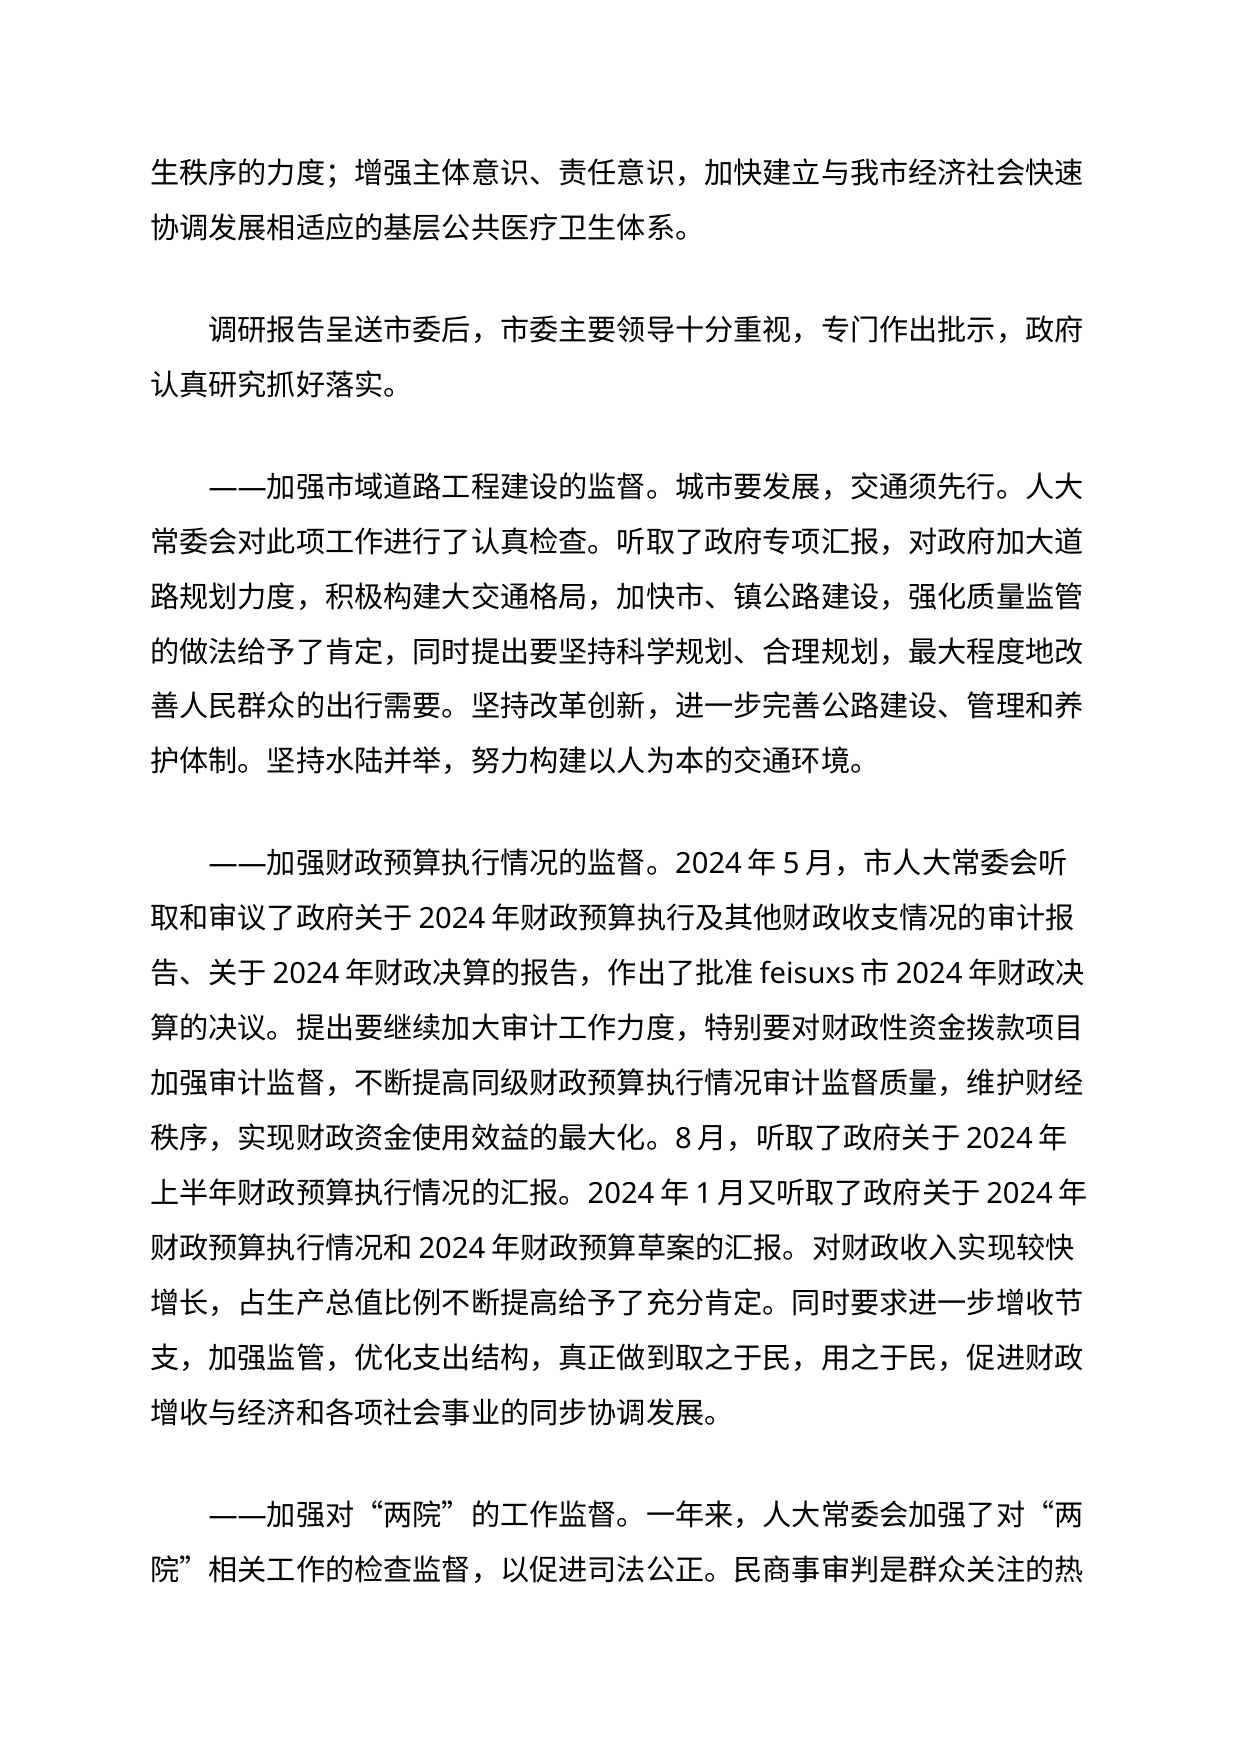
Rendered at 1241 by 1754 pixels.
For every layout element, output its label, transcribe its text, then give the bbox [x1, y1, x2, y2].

text ——加强市域道路工程建设的监督。城市要发展，交通须先行。人大常委会对此项工作进行了认真检查。听取了政府专项汇报，对政府加大道路规划力度，积极构建大交通格局，加快市、镇公路建设，强化质量监管的做法给予了肯定，同时提出要坚持科学规划、合理规划，最大程度地改善人民群众的出行需要。坚持改革创新，进一步完善公路建设、管理和养护体制。坚持水陆并举，努力构建以人为本的交通环境。 [150, 463, 1090, 780]
text ——加强财政预算执行情况的监督。2024年5月，市人大常委会听取和审议了政府关于2024年财政预算执行及其他财政收支情况的审计报告、关于2024年财政决算的报告，作出了批准feisuxs市2024年财政决算的决议。提出要继续加大审计工作力度，特别要对财政性资金拨款项目加强审计监督，不断提高同级财政预算执行情况审计监督质量，维护财经秩序，实现财政资金使用效益的最大化。8月，听取了政府关于2024年上半年财政预算执行情况的汇报。2024年1月又听取了政府关于2024年财政预算执行情况和2024年财政预算草案的汇报。对财政收入实现较快增长，占生产总值比例不断提高给予了充分肯定。同时要求进一步增收节支，加强监管，优化支出结构，真正做到取之于民，用之于民，促进财政增收与经济和各项社会事业的同步协调发展。 [150, 840, 1090, 1432]
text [150, 150, 1090, 247]
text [150, 1491, 1090, 1588]
text 调研报告呈送市委后，市委主要领导十分重视，专门作出批示，政府认真研究抓好落实。 [150, 307, 1090, 404]
